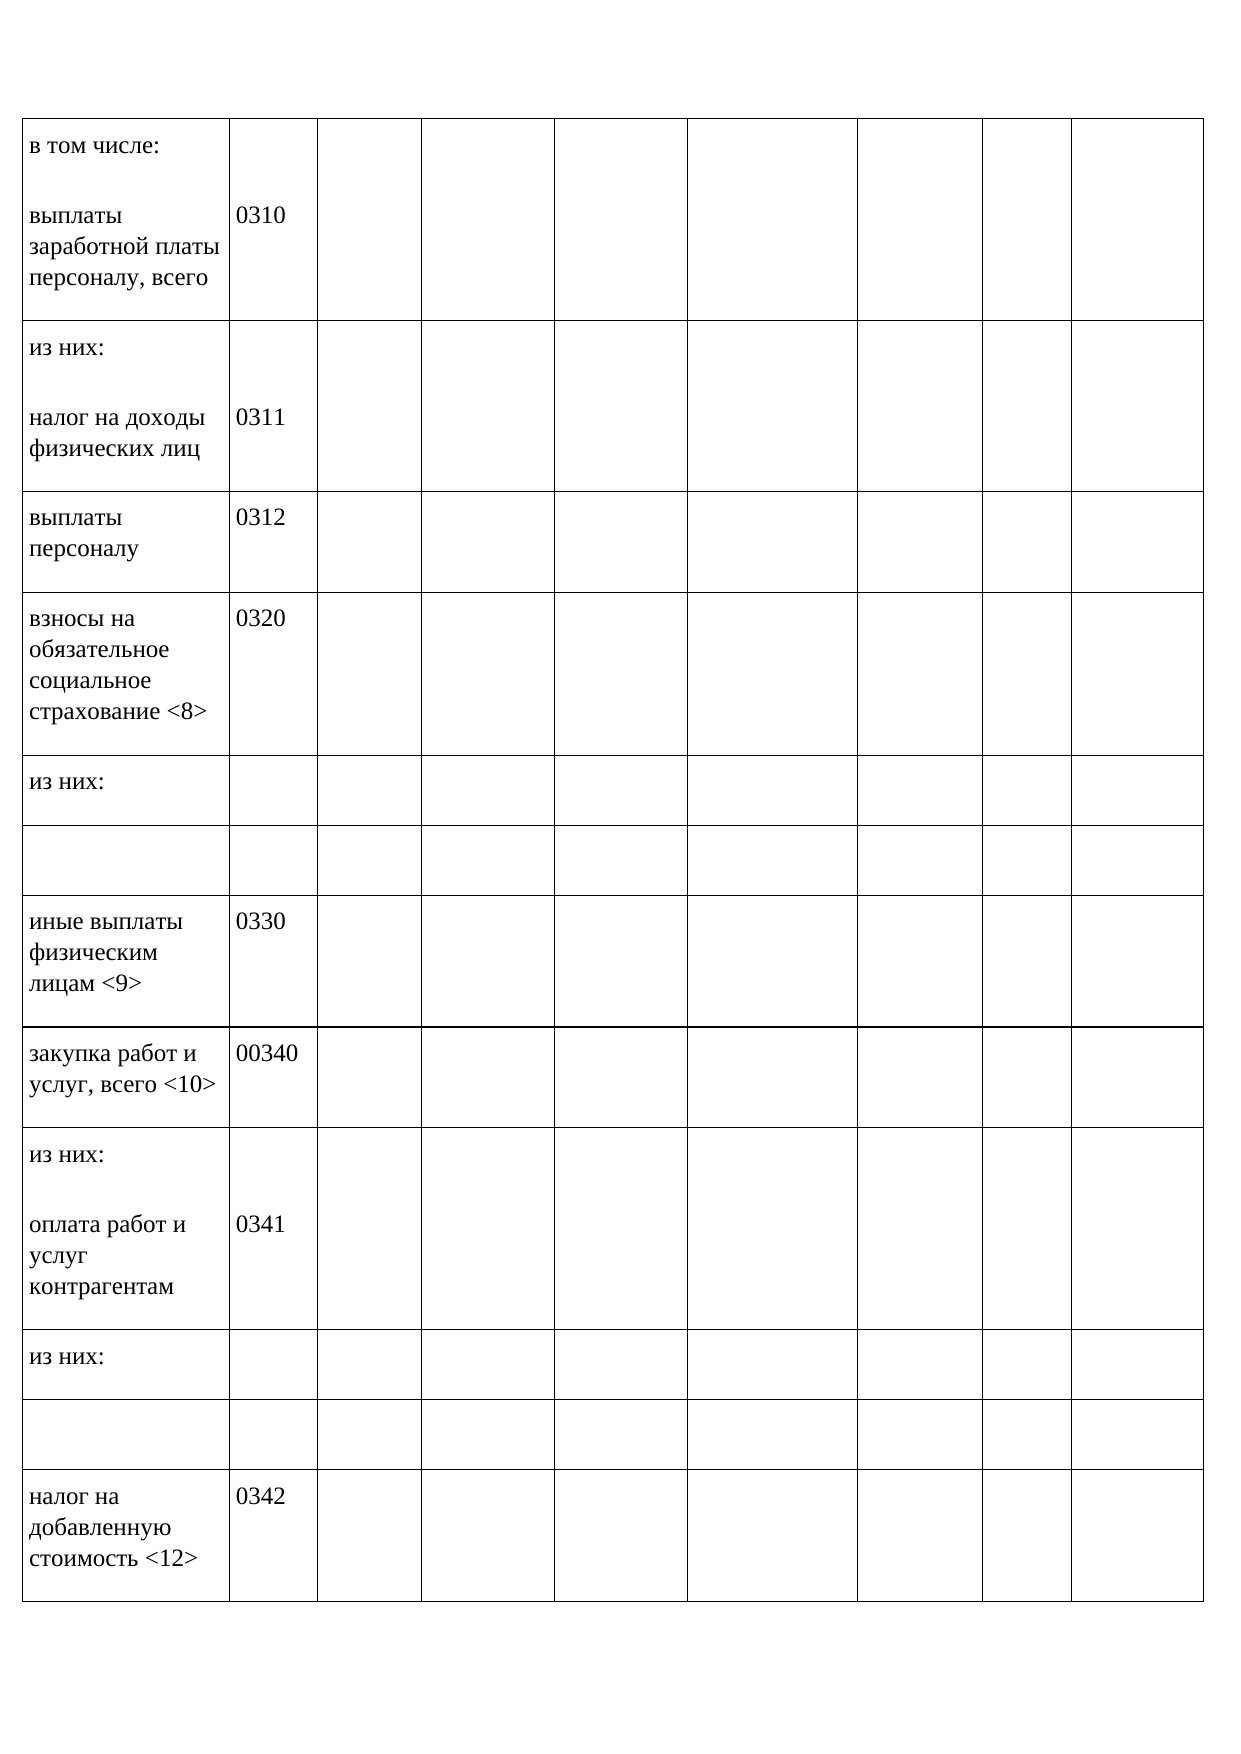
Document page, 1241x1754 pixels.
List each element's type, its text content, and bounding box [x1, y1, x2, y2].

table_cell [318, 756, 421, 824]
table_cell налог на добавленную стоимость <12> [23, 1470, 229, 1601]
table_cell [318, 1400, 421, 1469]
table_cell [1072, 321, 1203, 491]
table_cell [555, 593, 687, 754]
table_cell [230, 321, 317, 390]
table_cell [318, 492, 421, 592]
table_cell [422, 593, 554, 754]
table_cell взносы на обязательное социальное страхование <8> [23, 593, 229, 754]
table_cell [318, 593, 421, 754]
table_cell [688, 1028, 857, 1127]
table_cell [555, 826, 687, 894]
table_cell выплаты персоналу [23, 492, 229, 592]
table_cell [1072, 1400, 1203, 1469]
table_cell [422, 756, 554, 824]
table_cell 0312 [230, 492, 317, 592]
table_cell [858, 826, 982, 894]
table_cell [230, 1330, 317, 1399]
table_cell [688, 593, 857, 754]
table_cell [688, 756, 857, 824]
table_cell [23, 826, 229, 894]
table_cell [858, 1028, 982, 1127]
table_cell [858, 1400, 982, 1469]
table_cell [858, 593, 982, 754]
table_cell оплата работ и услуг контрагентам [23, 1197, 229, 1329]
table_cell из них: [23, 1330, 229, 1399]
table_cell [1072, 1330, 1203, 1399]
table_cell [318, 1028, 421, 1127]
table_cell [555, 1028, 687, 1127]
table_cell [1072, 119, 1203, 320]
table_cell [23, 1400, 229, 1469]
table_cell 0330 [230, 896, 317, 1026]
table_cell иные выплаты физическим лицам <9> [23, 896, 229, 1026]
table_cell [858, 1128, 982, 1329]
table_cell 0320 [230, 593, 317, 754]
table_cell из них: [23, 1128, 229, 1197]
table_cell [983, 321, 1071, 491]
table_cell [1072, 1470, 1203, 1601]
table_cell из них: [23, 321, 229, 390]
table_cell [1072, 1028, 1203, 1127]
table_cell [318, 896, 421, 1026]
table_cell [555, 492, 687, 592]
table_cell в том числе: [23, 119, 229, 188]
table_cell [983, 1128, 1071, 1329]
table_cell [858, 1470, 982, 1601]
table_cell [422, 1330, 554, 1399]
table_cell [688, 1330, 857, 1399]
table_cell [983, 593, 1071, 754]
table_cell [555, 119, 687, 320]
table_cell 0341 [230, 1197, 317, 1329]
table_cell [983, 1470, 1071, 1601]
table_cell [688, 1470, 857, 1601]
table_cell [555, 1128, 687, 1329]
table_cell [688, 1400, 857, 1469]
table_cell [318, 826, 421, 894]
table_cell 0311 [230, 390, 317, 491]
table_cell [555, 756, 687, 824]
table_cell [555, 321, 687, 491]
table_cell [858, 756, 982, 824]
table_cell [422, 119, 554, 320]
table_cell [422, 1470, 554, 1601]
table_cell [318, 1128, 421, 1329]
table_cell [555, 1400, 687, 1469]
table_cell [422, 826, 554, 894]
table_cell [318, 1330, 421, 1399]
table_cell налог на доходы физических лиц [23, 390, 229, 491]
table_cell [1072, 826, 1203, 894]
table_cell [983, 896, 1071, 1026]
table_cell [422, 1400, 554, 1469]
table_cell [858, 321, 982, 491]
table_cell [230, 1400, 317, 1469]
table_cell [318, 321, 421, 491]
table_cell [688, 492, 857, 592]
table_cell [318, 1470, 421, 1601]
table_cell [555, 1470, 687, 1601]
table_cell [688, 1128, 857, 1329]
table_cell из них: [23, 756, 229, 824]
table_cell 0310 [230, 188, 317, 320]
table_cell [1072, 756, 1203, 824]
table_cell [983, 1028, 1071, 1127]
table_cell [230, 119, 317, 188]
table_cell [230, 1128, 317, 1197]
table_cell [983, 1330, 1071, 1399]
table_cell [858, 119, 982, 320]
table_cell [555, 896, 687, 1026]
table_cell [983, 492, 1071, 592]
table_cell [858, 492, 982, 592]
table_cell [1072, 593, 1203, 754]
table_cell [555, 1330, 687, 1399]
table_cell 0342 [230, 1470, 317, 1601]
table_cell [688, 826, 857, 894]
table_cell [688, 321, 857, 491]
table_cell [688, 119, 857, 320]
table_cell [422, 1128, 554, 1329]
table_cell [318, 119, 421, 320]
table_cell [422, 1028, 554, 1127]
table_cell [230, 826, 317, 894]
table_cell [983, 756, 1071, 824]
table_cell выплаты заработной платы персоналу, всего [23, 188, 229, 320]
table_cell [230, 756, 317, 824]
table_cell закупка работ и услуг, всего <10> [23, 1028, 229, 1127]
table_cell [688, 896, 857, 1026]
table_cell [858, 1330, 982, 1399]
table_cell 00340 [230, 1028, 317, 1127]
table_cell [422, 492, 554, 592]
table_cell [983, 119, 1071, 320]
table_cell [983, 826, 1071, 894]
table_cell [422, 321, 554, 491]
table_cell [422, 896, 554, 1026]
table_cell [983, 1400, 1071, 1469]
table_cell [1072, 896, 1203, 1026]
table_cell [858, 896, 982, 1026]
table_cell [1072, 1128, 1203, 1329]
table_cell [1072, 492, 1203, 592]
